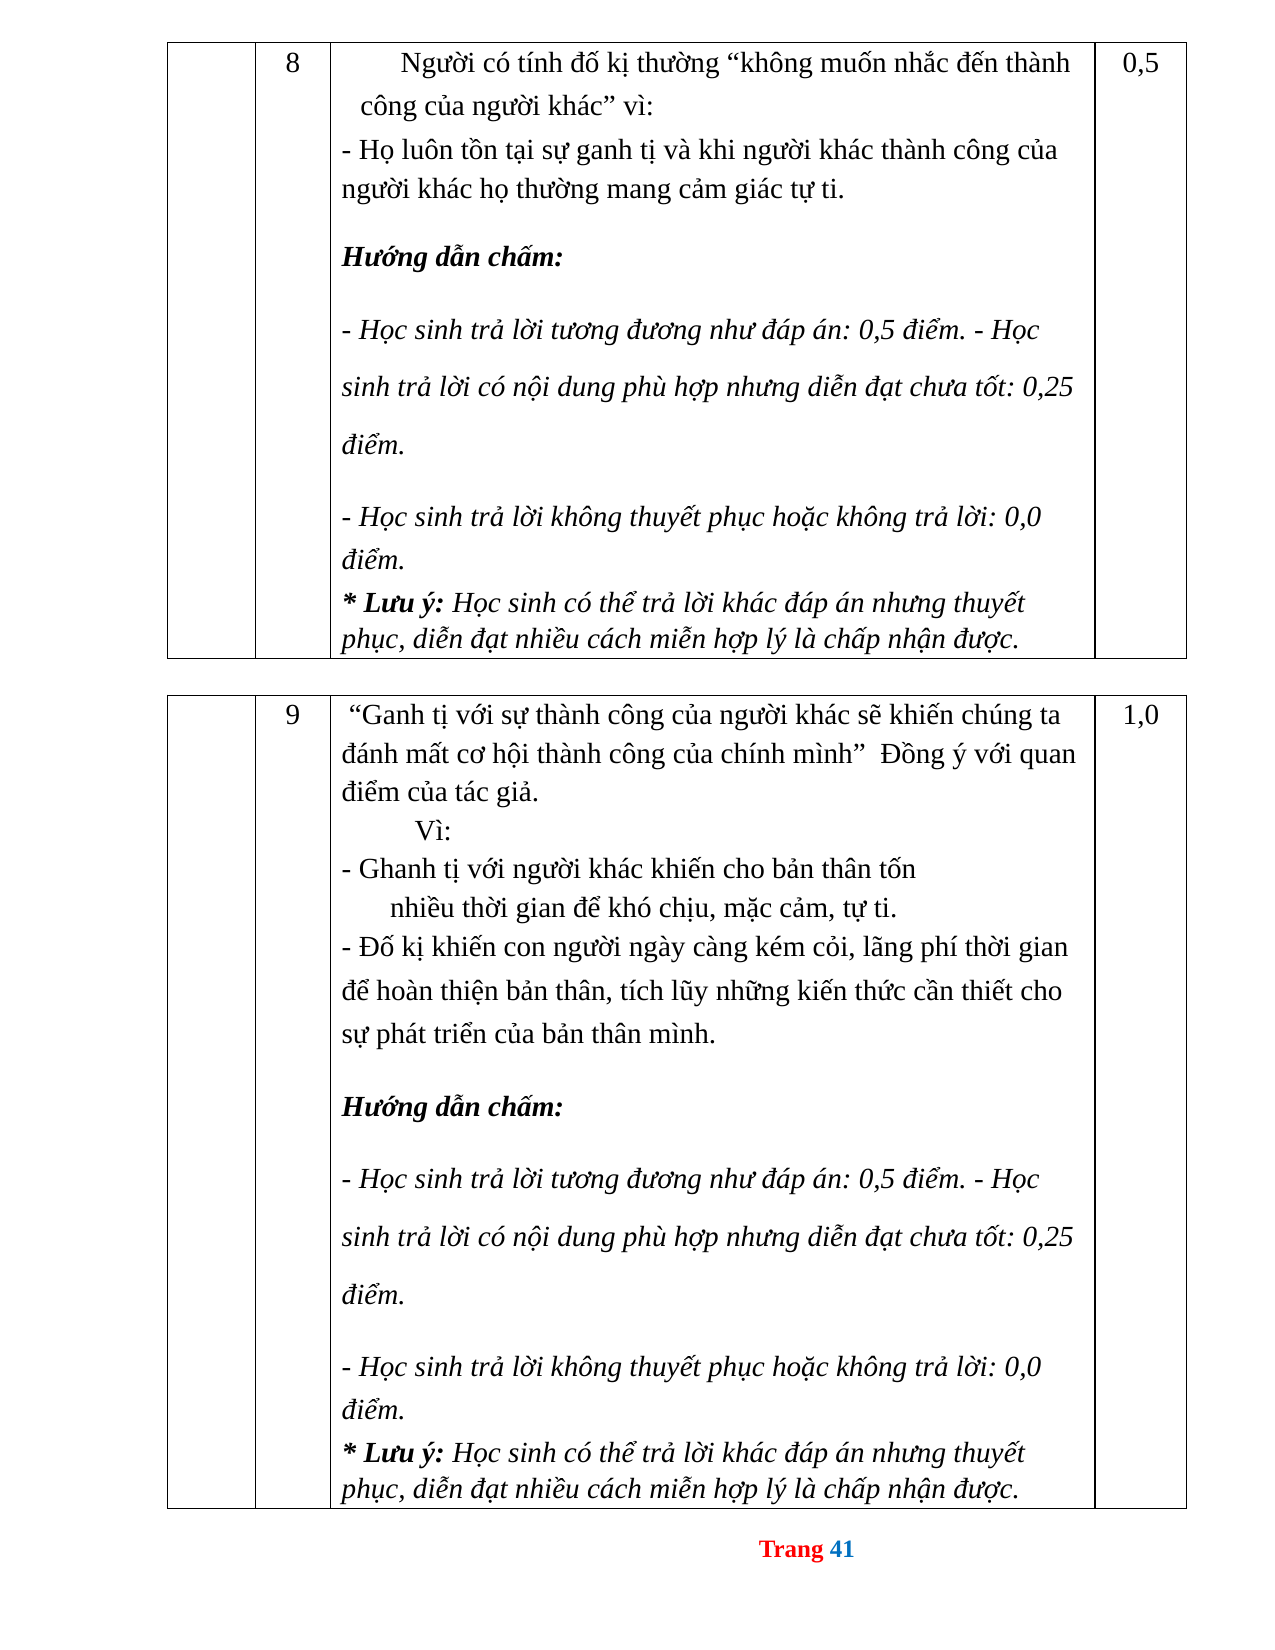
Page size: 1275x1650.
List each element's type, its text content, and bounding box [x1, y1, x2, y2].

table_header “Ganh tị với sự thành công của người khác sẽ khiến chúng ta đánh mất cơ hội thành công của chính mình” Đồng ý với quan điểm của tác giả. Vì: - Ghanh tị với người khác khiến cho bản thân tốn nhiều thời gian để khó chịu, mặc cảm, tự ti. - Đố kị khiến con người ngày càng kém cỏi, lãng phí thời gian để hoàn thiện bản thân, tích lũy những kiến thức cần thiết cho sự phát triển của bản thân mình. Hướng dẫn chấm: - Học sinh trả lời tương đương như đáp án: 0,5 điểm. - Học sinh trả lời có nội dung phù hợp nhưng diễn đạt chưa tốt: 0,25 điểm. - Học sinh trả lời không thuyết phục hoặc không trả lời: 0,0 điểm. * Lưu ý: Học sinh có thể trả lời khác đáp án nhưng thuyết phục, diễn đạt nhiều cách miễn hợp lý là chấp nhận được. [331, 696, 1094, 1507]
table_header 1,0 [1096, 696, 1186, 1507]
table_cell 0,5 [1096, 43, 1186, 657]
table_cell 8 [256, 43, 330, 657]
table_cell [168, 43, 255, 657]
table_cell Người có tính đố kị thường “không muốn nhắc đến thành công của người khác” vì: - Họ luôn tồn tại sự ganh tị và khi người khác thành công của người khác họ thường mang cảm giác tự ti. Hướng dẫn chấm: - Học sinh trả lời tương đương như đáp án: 0,5 điểm. - Học sinh trả lời có nội dung phù hợp nhưng diễn đạt chưa tốt: 0,25 điểm. - Học sinh trả lời không thuyết phục hoặc không trả lời: 0,0 điểm. * Lưu ý: Học sinh có thể trả lời khác đáp án nhưng thuyết phục, diễn đạt nhiều cách miễn hợp lý là chấp nhận được. [331, 43, 1094, 657]
table_header [168, 696, 255, 1507]
table_header 9 [256, 696, 330, 1507]
